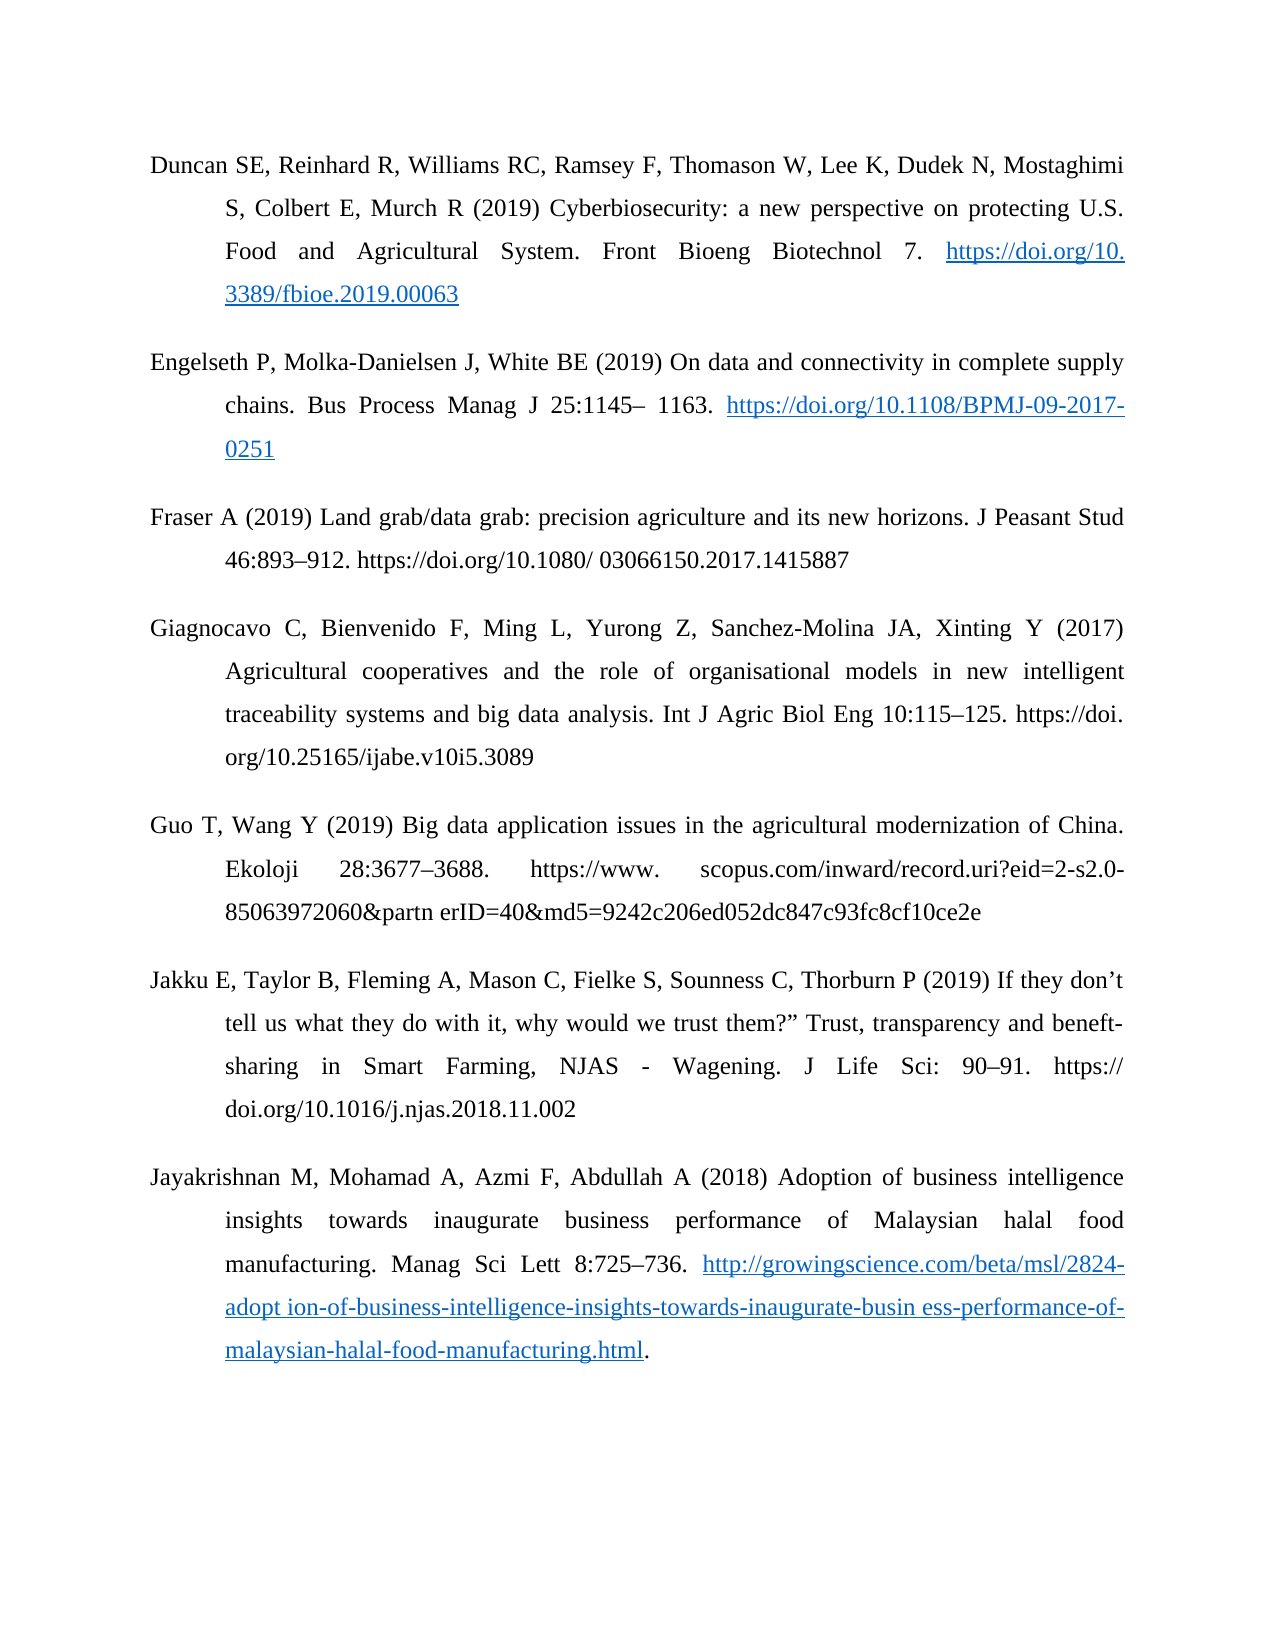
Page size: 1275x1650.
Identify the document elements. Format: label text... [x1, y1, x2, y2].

text Jakku E, Taylor B, Fleming A, Mason C, Fielke S, Sounness C, Thorburn P (2019) If they don’t tell us what they do with it, why would we trust them?” Trust, transparency and beneft-sharing in Smart Farming, NJAS - Wagening. J Life Sci: 90–91. https:// doi.org/10.1016/j.njas.2018.11.002 [150, 965, 1125, 1123]
text Guo T, Wang Y (2019) Big data application issues in the agricultural modernization of China. Ekoloji 28:3677–3688. https://www. scopus.com/inward/record.uri?eid=2-s2.0-85063972060&partn erID=40&md5=9242c206ed052dc847c93fc8cf10ce2e [150, 811, 1125, 926]
text Fraser A (2019) Land grab/data grab: precision agriculture and its new horizons. J Peasant Stud 46:893–912. https://doi.org/10.1080/ 03066150.2017.1415887 [150, 502, 1125, 574]
text Jayakrishnan M, Mohamad A, Azmi F, Abdullah A (2018) Adoption of business intelligence insights towards inaugurate business performance of Malaysian halal food manufacturing. Manag Sci Lett 8:725–736. http://growingscience.com/beta/msl/2824-adopt ion-of-business-intelligence-insights-towards-inaugurate-busin ess-performance-of-malaysian-halal-food-manufacturing.html. [150, 1162, 1125, 1364]
text Giagnocavo C, Bienvenido F, Ming L, Yurong Z, Sanchez-Molina JA, Xinting Y (2017) Agricultural cooperatives and the role of organisational models in new intelligent traceability systems and big data analysis. Int J Agric Biol Eng 10:115–125. https://doi. org/10.25165/ijabe.v10i5.3089 [150, 613, 1125, 771]
text Duncan SE, Reinhard R, Williams RC, Ramsey F, Thomason W, Lee K, Dudek N, Mostaghimi S, Colbert E, Murch R (2019) Cyberbiosecurity: a new perspective on protecting U.S. Food and Agricultural System. Front Bioeng Biotechnol 7. https://doi.org/10. 3389/fbioe.2019.00063 [150, 150, 1125, 308]
text Engelseth P, Molka-Danielsen J, White BE (2019) On data and connectivity in complete supply chains. Bus Process Manag J 25:1145– 1163. https://doi.org/10.1108/BPMJ-09-2017-0251 [150, 347, 1125, 462]
